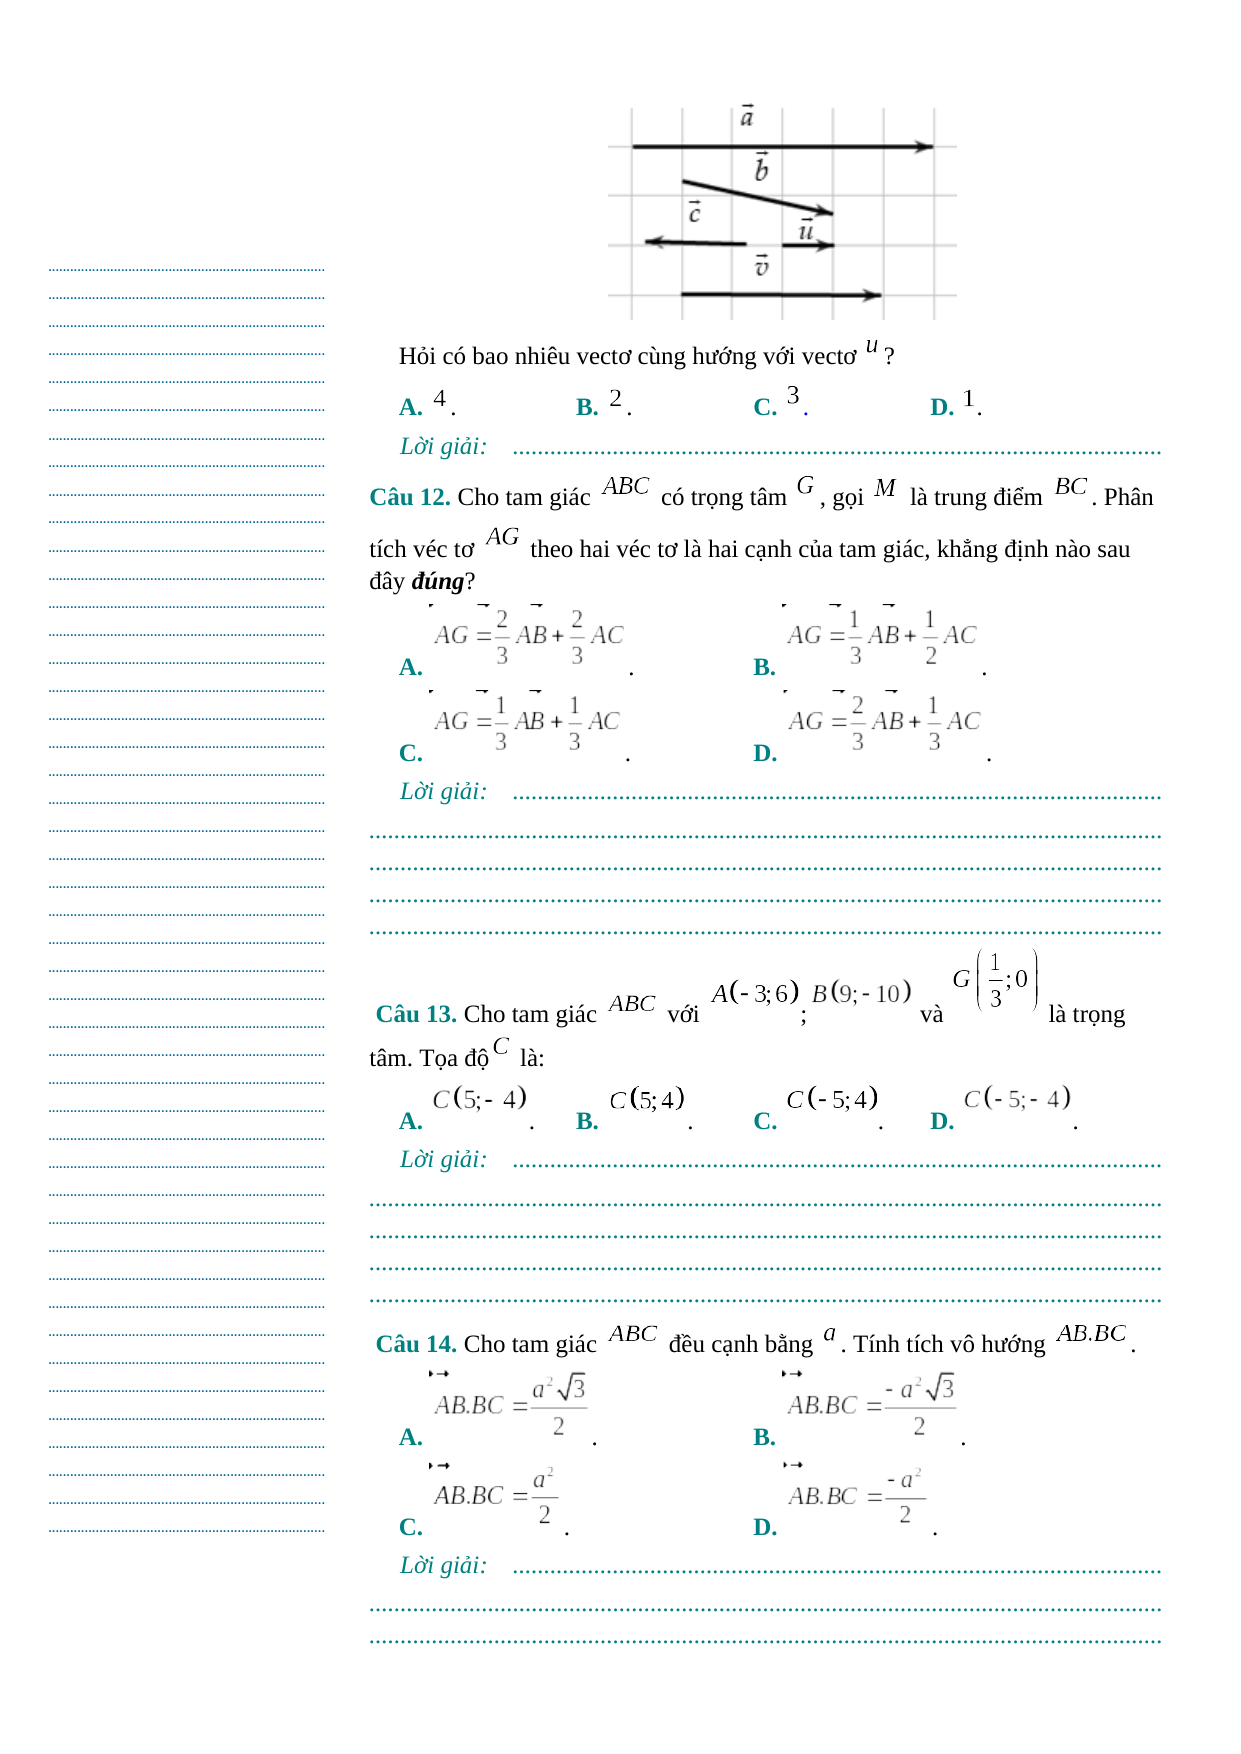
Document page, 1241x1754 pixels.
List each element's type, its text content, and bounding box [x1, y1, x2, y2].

list ............................................................................................................................... [369, 1588, 1166, 1617]
text Lời giải: ........................................................................................................ [369, 431, 1166, 460]
list ............................................................................................................................... [369, 1247, 1166, 1276]
list ............................................................................................................................... [369, 1279, 1166, 1308]
text Lời giải: ........................................................................................................ [369, 776, 1166, 805]
list ............................................................................................................................... [369, 815, 1166, 843]
list Câu 13. Cho tam giác với ; và là trọng tâm. Tọa độ là: [369, 943, 1166, 1071]
list ............................................................................................................................... [369, 847, 1166, 876]
list ............................................................................................................................... [369, 879, 1166, 908]
list Câu 14. Cho tam giác đều cạnh bằng . Tính tích vô hướng . [369, 1311, 1166, 1358]
list ............................................................................................................................... [369, 1621, 1166, 1649]
picture [608, 103, 957, 320]
text Lời giải: ........................................................................................................ [369, 1550, 1166, 1579]
text A. . B. . [369, 604, 1166, 681]
text Hỏi có bao nhiêu vectơ cùng hướng với vectơ ? [369, 329, 1166, 370]
text C. . D. . [369, 690, 1166, 767]
list ............................................................................................................................... [369, 1183, 1166, 1211]
text A. . B. . C. . D. . [369, 1081, 1166, 1134]
text A. . B. . [369, 1368, 1166, 1451]
text C. . D. . [369, 1461, 1166, 1540]
text Lời giải: ........................................................................................................ [369, 1144, 1166, 1173]
text Câu 12. Cho tam giác có trọng tâm , gọi là trung điểm . Phân tích véc tơ theo hai véc tơ là hai cạnh của tam giác, khẳng định nào sau đây đúng? [369, 469, 1166, 595]
list ............................................................................................................................... [369, 911, 1166, 940]
list ............................................................................................................................... [369, 1215, 1166, 1244]
text A. . B. . C. . D. . [369, 380, 1166, 421]
